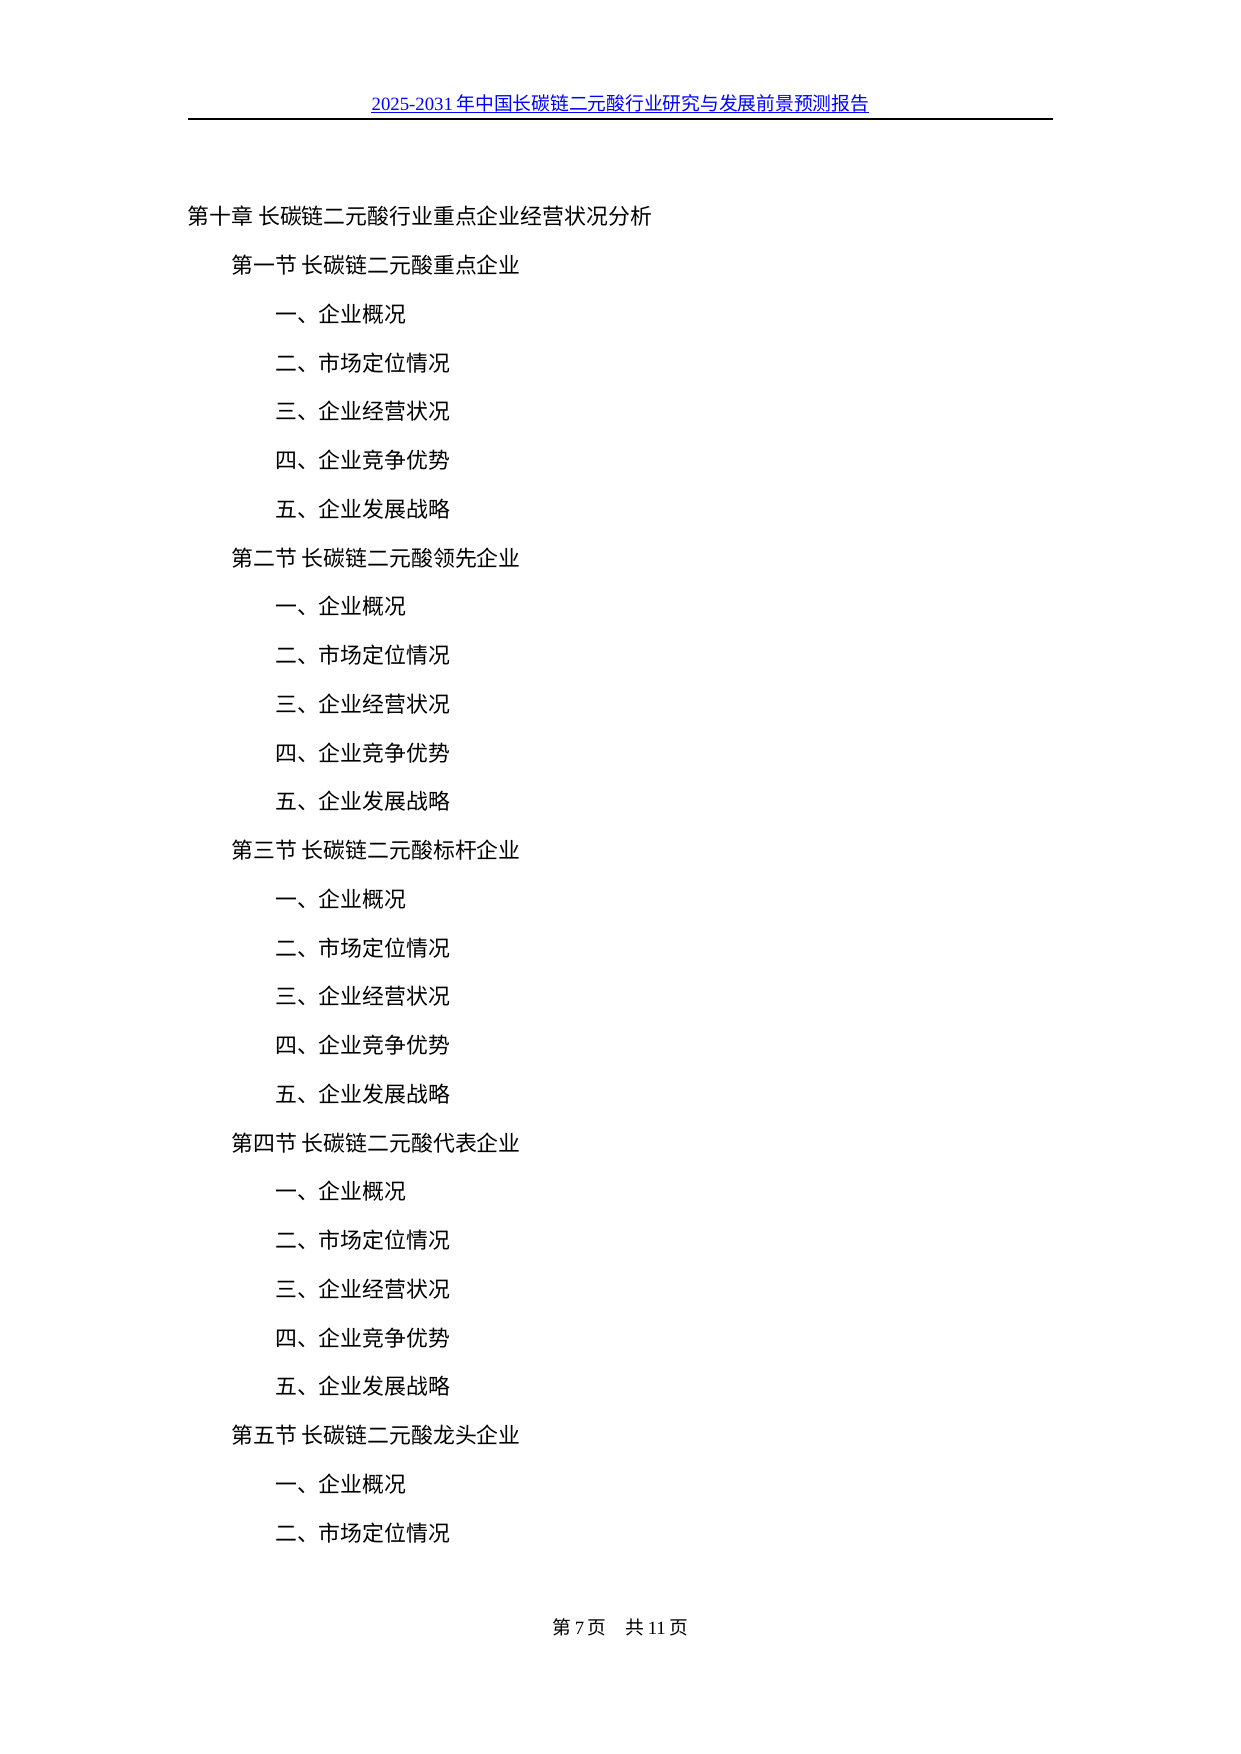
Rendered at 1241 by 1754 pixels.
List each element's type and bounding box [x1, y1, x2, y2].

text [187, 150, 1053, 1548]
